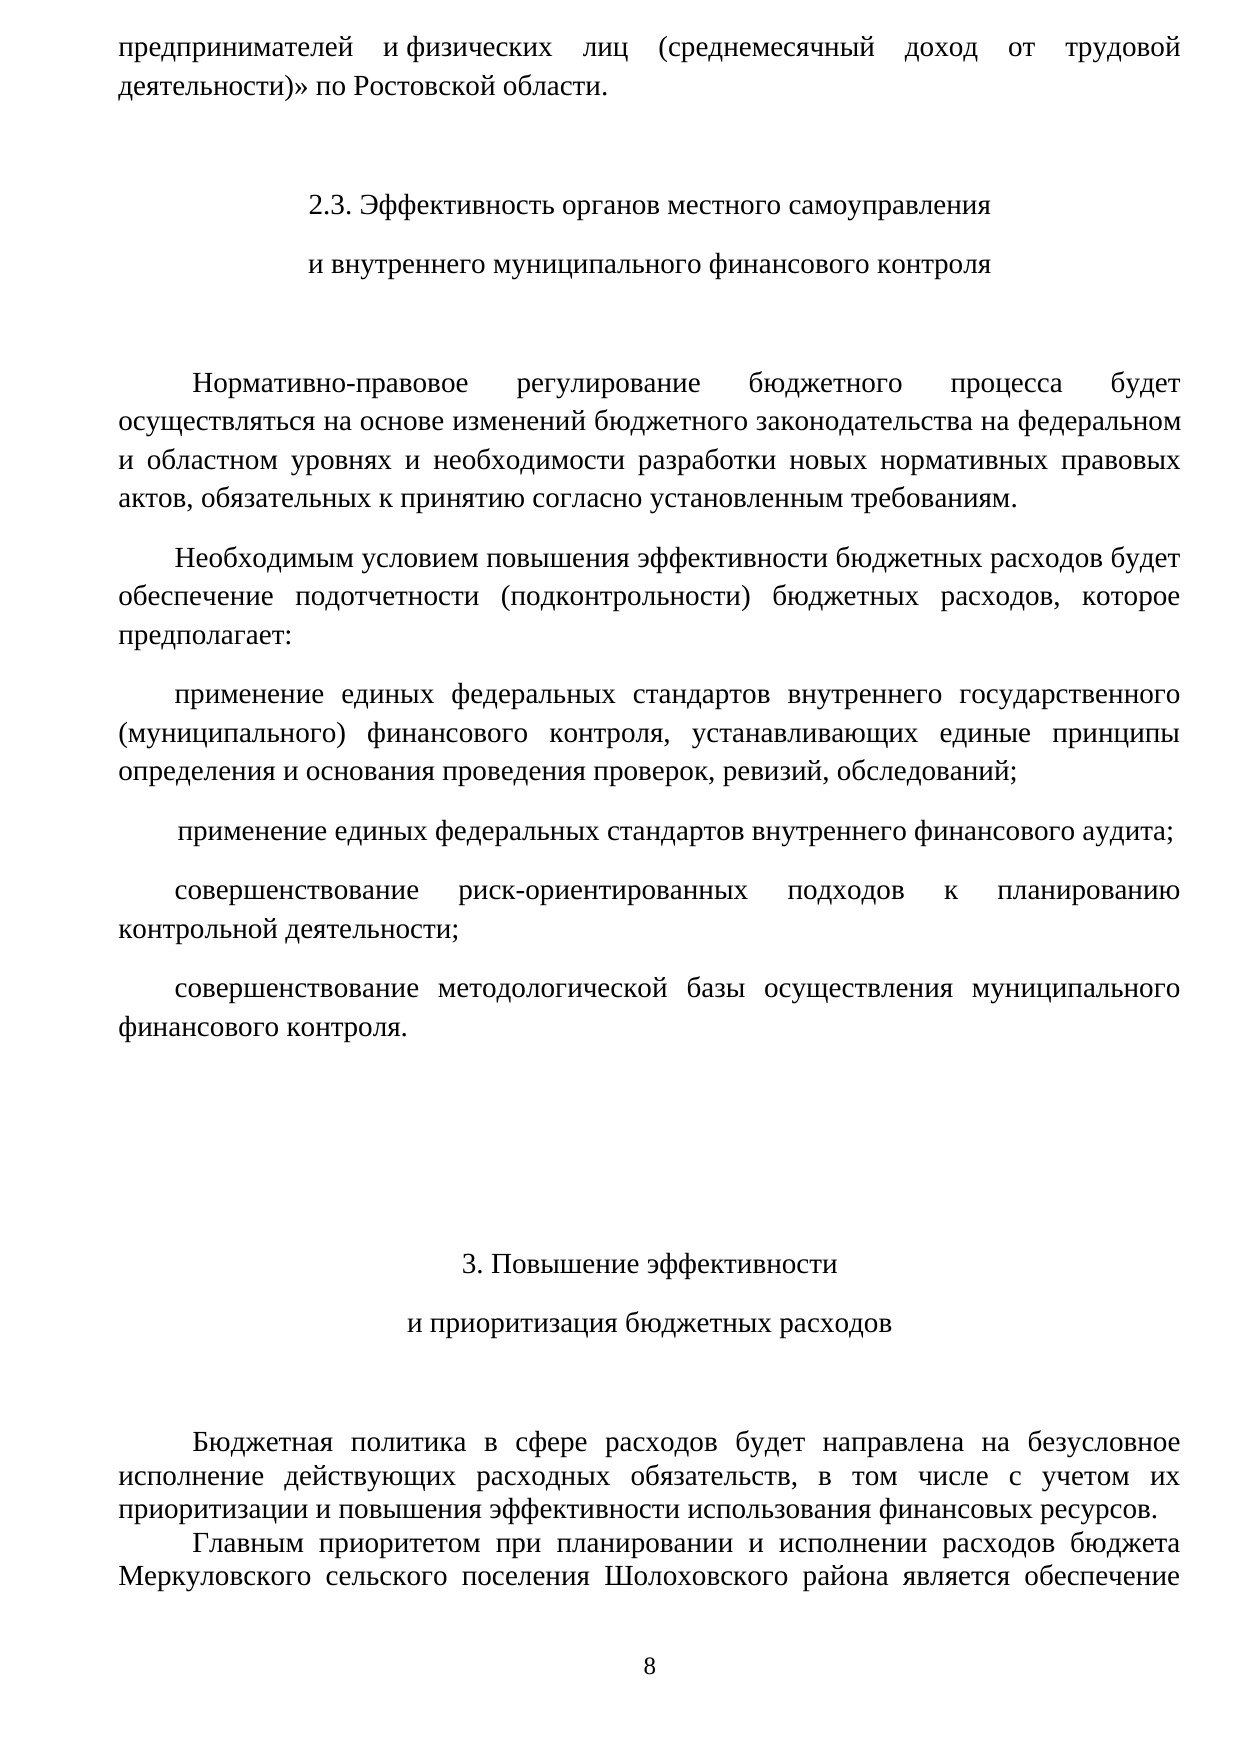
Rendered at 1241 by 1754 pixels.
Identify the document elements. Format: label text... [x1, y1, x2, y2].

text и приоритизация бюджетных расходов [118, 1306, 1181, 1339]
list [118, 1525, 1181, 1592]
text Нормативно-правовое регулирование бюджетного процесса будет осуществляться на основе изменений бюджетного законодательства на федеральном и областном уровнях и необходимости разработки новых нормативных правовых актов, обязательных к принятию согласно установленным требованиям. [118, 365, 1181, 514]
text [118, 29, 1181, 102]
text 2.3. Эффективность органов местного самоуправления [118, 187, 1181, 220]
text и внутреннего муниципального финансового контроля [118, 246, 1181, 280]
text совершенствование риск-ориентированных подходов к планированию контрольной деятельности; [118, 872, 1181, 944]
text совершенствование методологической базы осуществления муниципального финансового контроля. [118, 970, 1181, 1042]
text 3. Повышение эффективности [118, 1246, 1181, 1280]
text применение единых федеральных стандартов внутреннего государственного (муниципального) финансового контроля, устанавливающих единые принципы определения и основания проведения проверок, ревизий, обследований; [118, 676, 1181, 787]
text Необходимым условием повышения эффективности бюджетных расходов будет обеспечение подотчетности (подконтрольности) бюджетных расходов, которое предполагает: [118, 540, 1181, 651]
text Бюджетная политика в сфере расходов будет направлена на безусловное исполнение действующих расходных обязательств, в том числе с учетом их приоритизации и повышения эффективности использования финансовых ресурсов. [118, 1424, 1181, 1525]
text применение единых федеральных стандартов внутреннего финансового аудита; [118, 813, 1181, 846]
